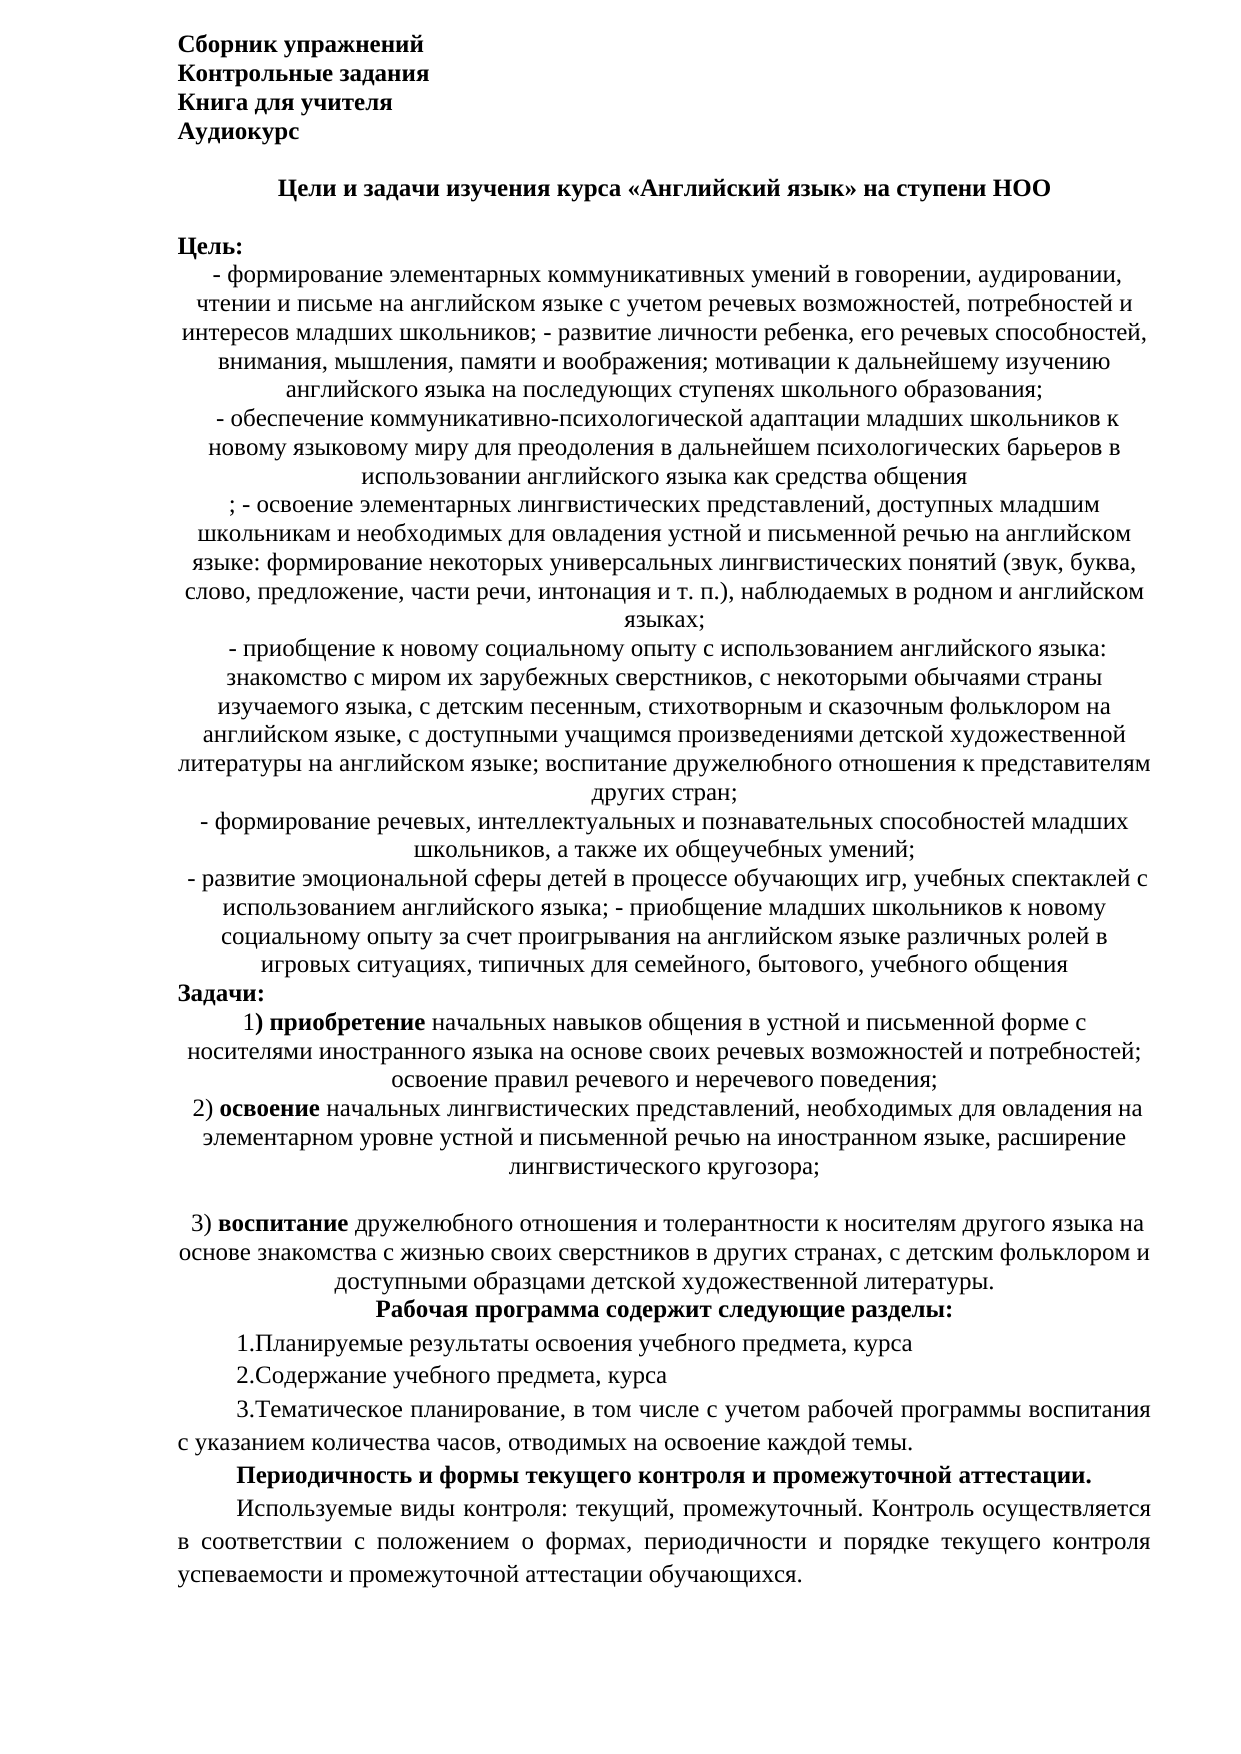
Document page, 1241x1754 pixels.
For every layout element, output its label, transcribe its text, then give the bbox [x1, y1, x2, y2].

text ; - освоение элементарных лингвистических представлений, доступных младшим школьникам и необходимых для овладения устной и письменной речью на английском языке: формирование некоторых универсальных лингвистических понятий (звук, буква, слово, предложение, части речи, интонация и т. п.), наблюдаемых в родном и английском языках; [177, 489, 1152, 633]
text Рабочая программа содержит следующие разделы: [177, 1294, 1152, 1323]
text - развитие эмоциональной сферы детей в процессе обучающих игр, учебных спектаклей с использованием английского языка; - приобщение младших школьников к новому социальному опыту за счет проигрывания на английском языке различных ролей в игровых ситуациях, типичных для семейного, бытового, учебного общения [177, 863, 1152, 978]
text Сборник упражнений [177, 29, 1152, 58]
text 3) воспитание дружелюбного отношения и толерантности к носителям другого языка на основе знакомства с жизнью своих сверстников в других странах, с детским фольклором и доступными образцами детской художественной литературы. [177, 1208, 1152, 1294]
text 3.Тематическое планирование, в том числе с учетом рабочей программы воспитания с указанием количества часов, отводимых на освоение каждой темы. [177, 1394, 1152, 1455]
text - формирование речевых, интеллектуальных и познавательных способностей младших школьников, а также их общеучебных умений; [177, 806, 1152, 863]
text Периодичность и формы текущего контроля и промежуточной аттестации. [177, 1460, 1152, 1488]
text Цели и задачи изучения курса «Английский язык» на ступени НОО [177, 173, 1152, 202]
text - формирование элементарных коммуникативных умений в говорении, аудировании, чтении и письме на английском языке с учетом речевых возможностей, потребностей и интересов младших школьников; - развитие личности ребенка, его речевых способностей, внимания, мышления, памяти и воображения; мотивации к дальнейшему изучению английского языка на последующих ступенях школьного образования; [177, 259, 1152, 403]
text Цель: [177, 231, 1152, 259]
text 1.Планируемые результаты освоения учебного предмета, курса [177, 1328, 1152, 1356]
text - приобщение к новому социальному опыту с использованием английского языка: знакомство с миром их зарубежных сверстников, с некоторыми обычаями страны изучаемого языка, с детским песенным, стихотворным и сказочным фольклором на английском языке, с доступными учащимся произведениями детской художественной литературы на английском языке; воспитание дружелюбного отношения к представителям других стран; [177, 633, 1152, 806]
text 1) приобретение начальных навыков общения в устной и письменной форме с носителями иностранного языка на основе своих речевых возможностей и потребностей; освоение правил речевого и неречевого поведения; [177, 1007, 1152, 1093]
text 2) освоение начальных лингвистических представлений, необходимых для овладения на элементарном уровне устной и письменной речью на иностранном языке, расширение лингвистического кругозора; [177, 1093, 1152, 1179]
text Контрольные задания [177, 58, 1152, 87]
text 2.Содержание учебного предмета, курса [177, 1361, 1152, 1389]
text - обеспечение коммуникативно-психологической адаптации младших школьников к новому языковому миру для преодоления в дальнейшем психологических барьеров в использовании английского языка как средства общения [177, 403, 1152, 489]
text Аудиокурс [177, 116, 1152, 144]
text Книга для учителя [177, 87, 1152, 116]
text Используемые виды контроля: текущий, промежуточный. Контроль осуществляется в соответствии с положением о формах, периодичности и порядке текущего контроля успеваемости и промежуточной аттестации обучающихся. [177, 1493, 1152, 1587]
text Задачи: [177, 978, 1152, 1007]
